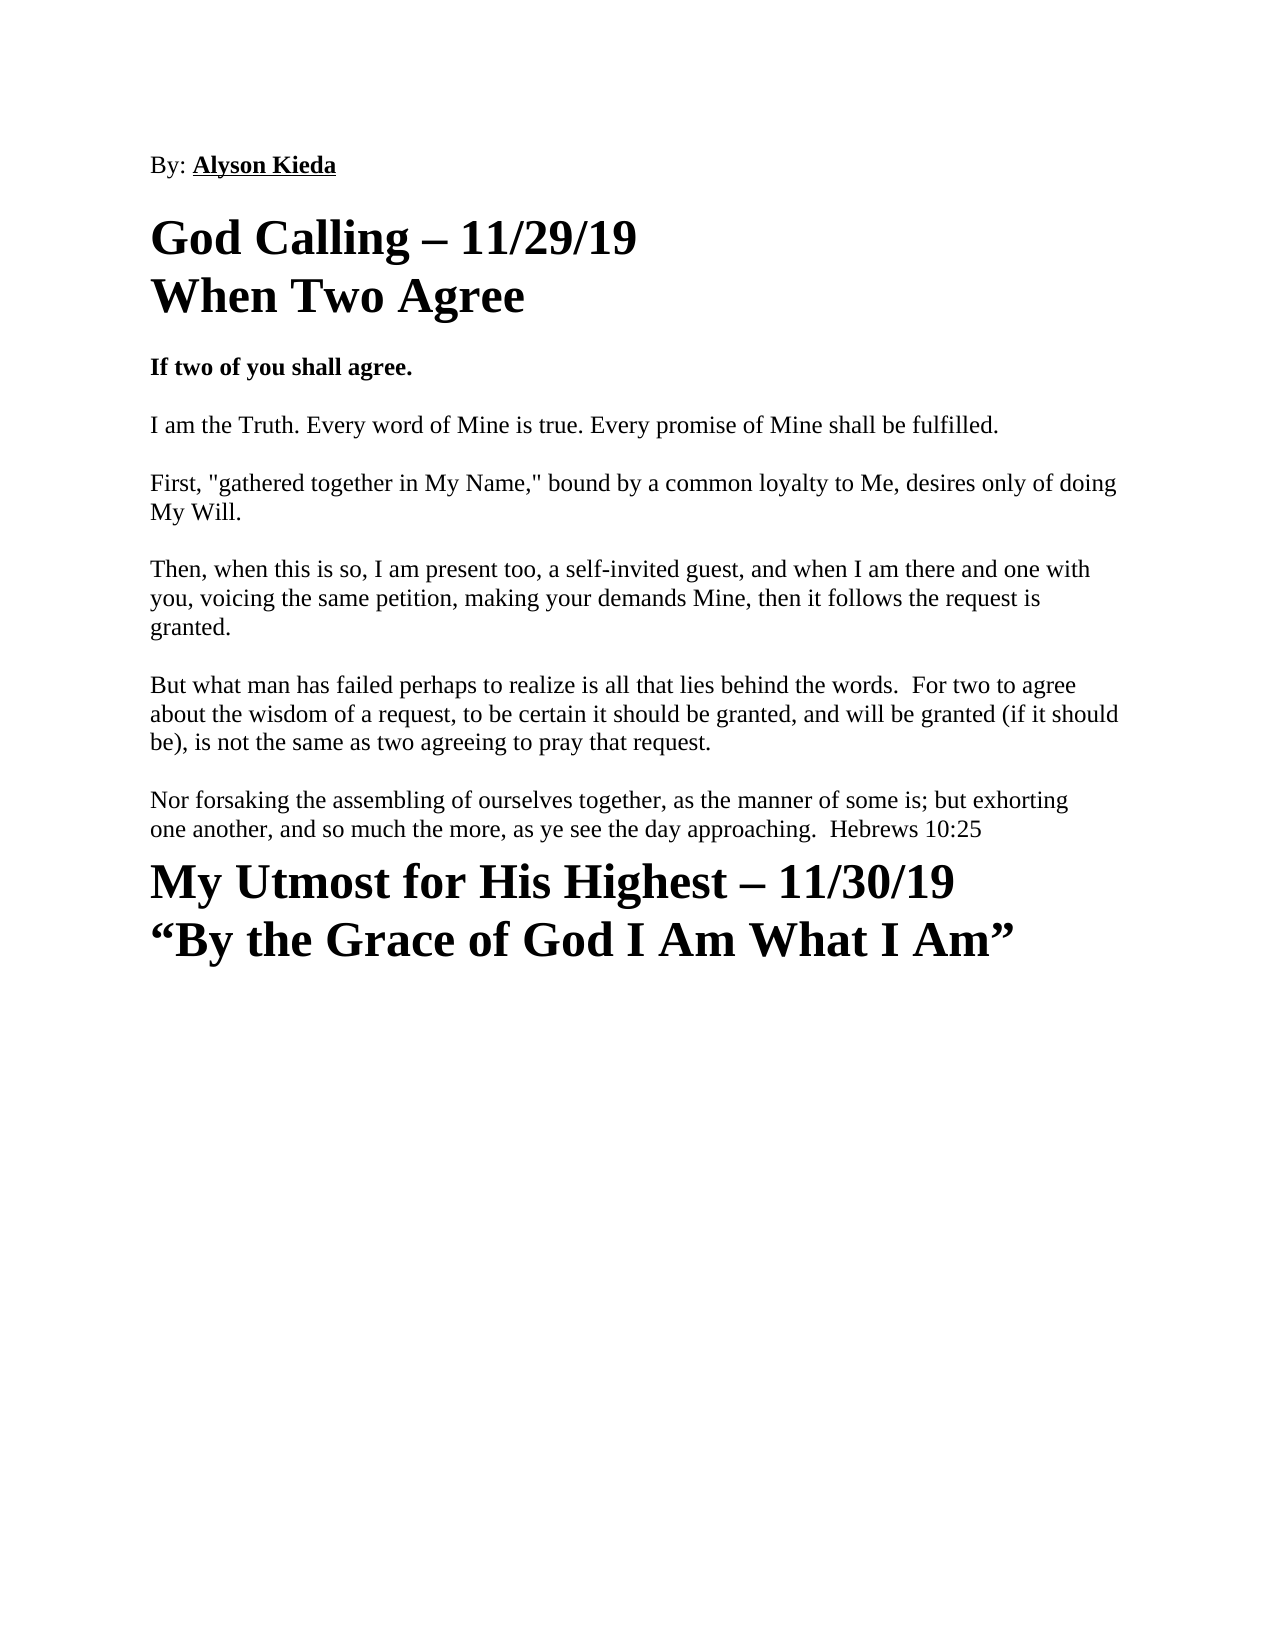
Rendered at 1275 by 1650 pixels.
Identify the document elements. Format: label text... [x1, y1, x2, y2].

text If two of you shall agree. [150, 352, 1125, 381]
text But what man has failed perhaps to realize is all that lies behind the words. For two to agree about the wisdom of a request, to be certain it should be granted, and will be granted (if it should be), is not the same as two agreeing to pray that request. [150, 670, 1125, 756]
text By: Alyson Kieda [150, 150, 1125, 179]
text Nor forsaking the assembling of ourselves together, as the manner of some is; but exhorting one another, and so much the more, as ye see the day approaching. Hebrews 10:25 [150, 785, 1094, 843]
subtitle My Utmost for His Highest – 11/30/19 [150, 852, 1125, 910]
text First, "gathered together in My Name," bound by a common loyalty to Me, desires only of doing My Will. [150, 468, 1125, 525]
subtitle God Calling – 11/29/19 [150, 208, 1125, 265]
subtitle When Two Agree [150, 265, 1125, 323]
subtitle “By the Grace of God I Am What I Am” [150, 910, 1125, 967]
text Then, when this is so, I am present too, a self-invited guest, and when I am there and one with you, voicing the same petition, making your demands Mine, then it follows the request is granted. [150, 554, 1125, 641]
text I am the Truth. Every word of Mine is true. Every promise of Mine shall be fulfilled. [150, 410, 1125, 439]
